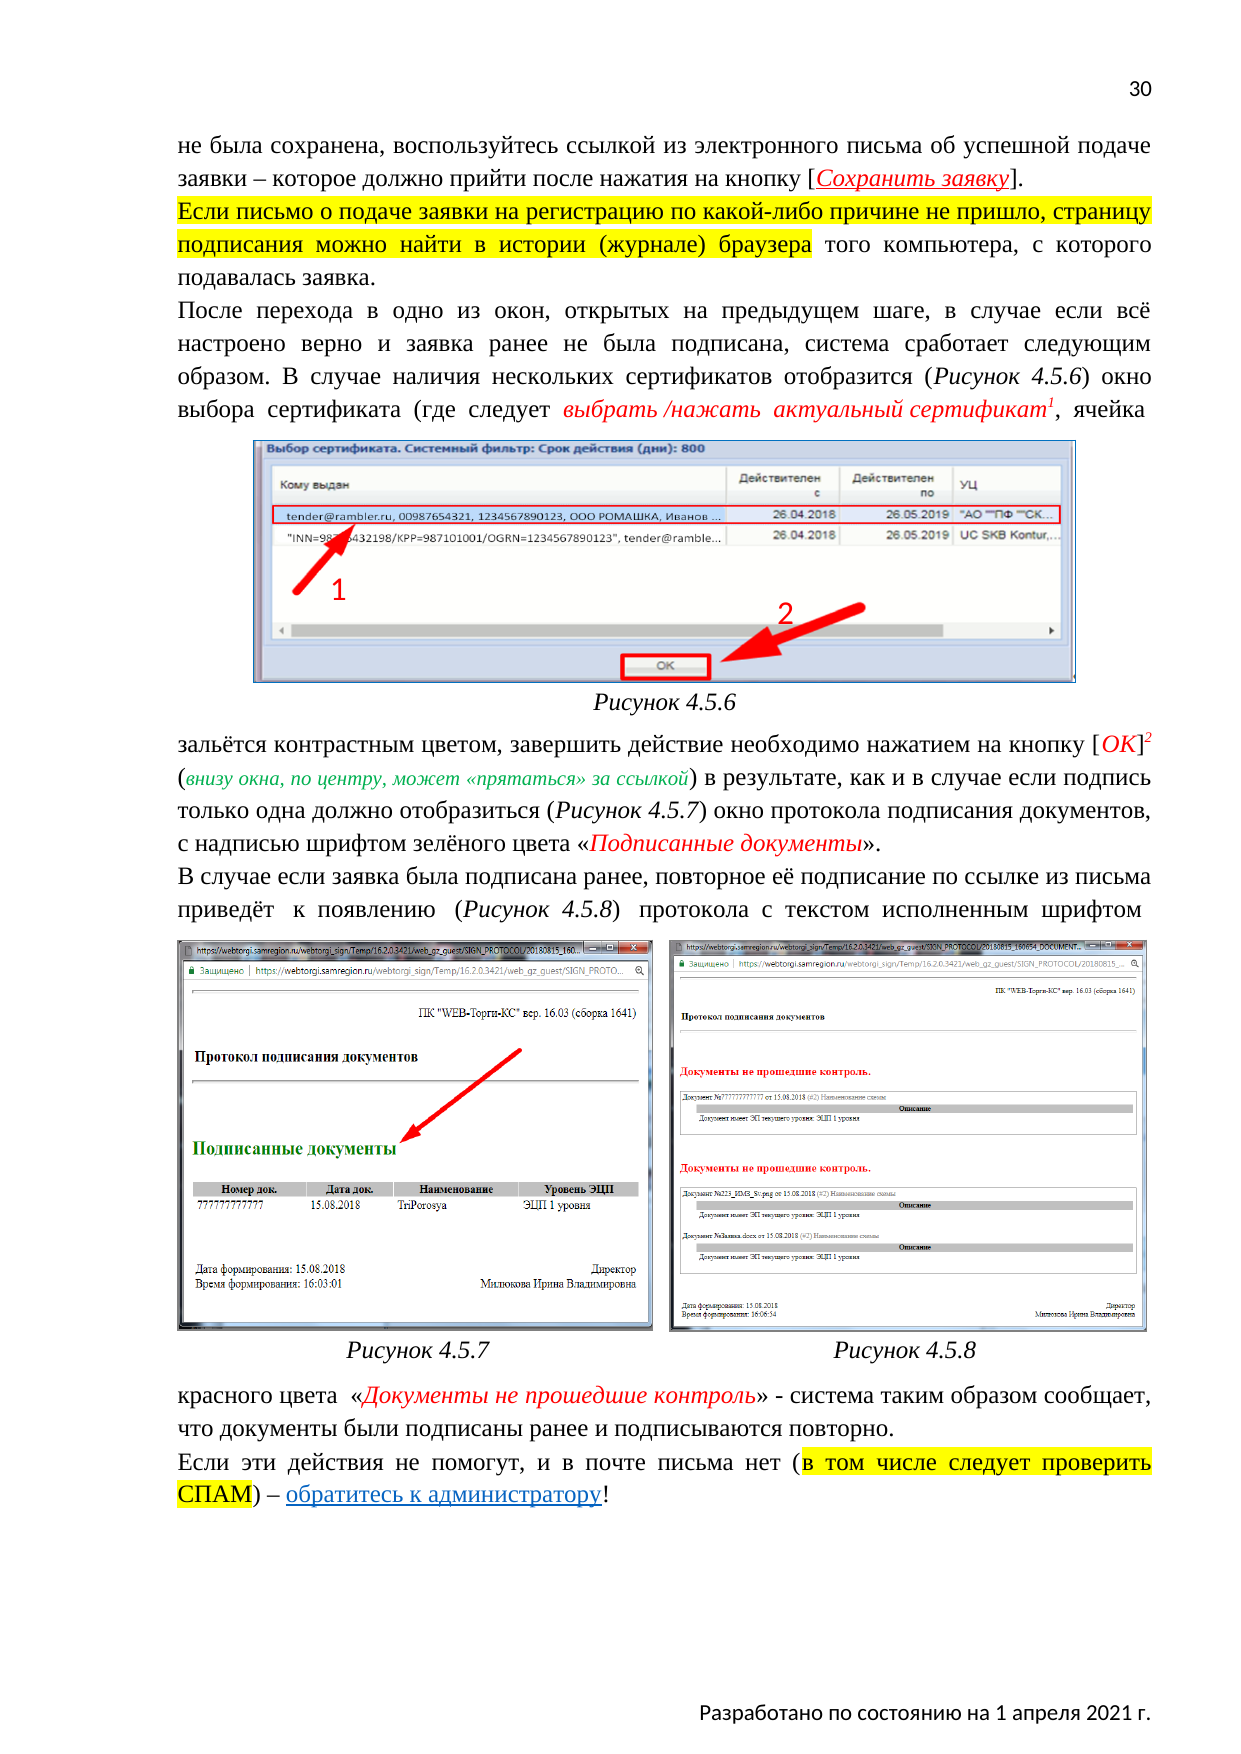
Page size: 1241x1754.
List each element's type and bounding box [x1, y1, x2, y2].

picture [254, 441, 1075, 682]
table_header [166, 130, 1163, 1546]
picture [671, 941, 1146, 1330]
picture [179, 941, 652, 1329]
